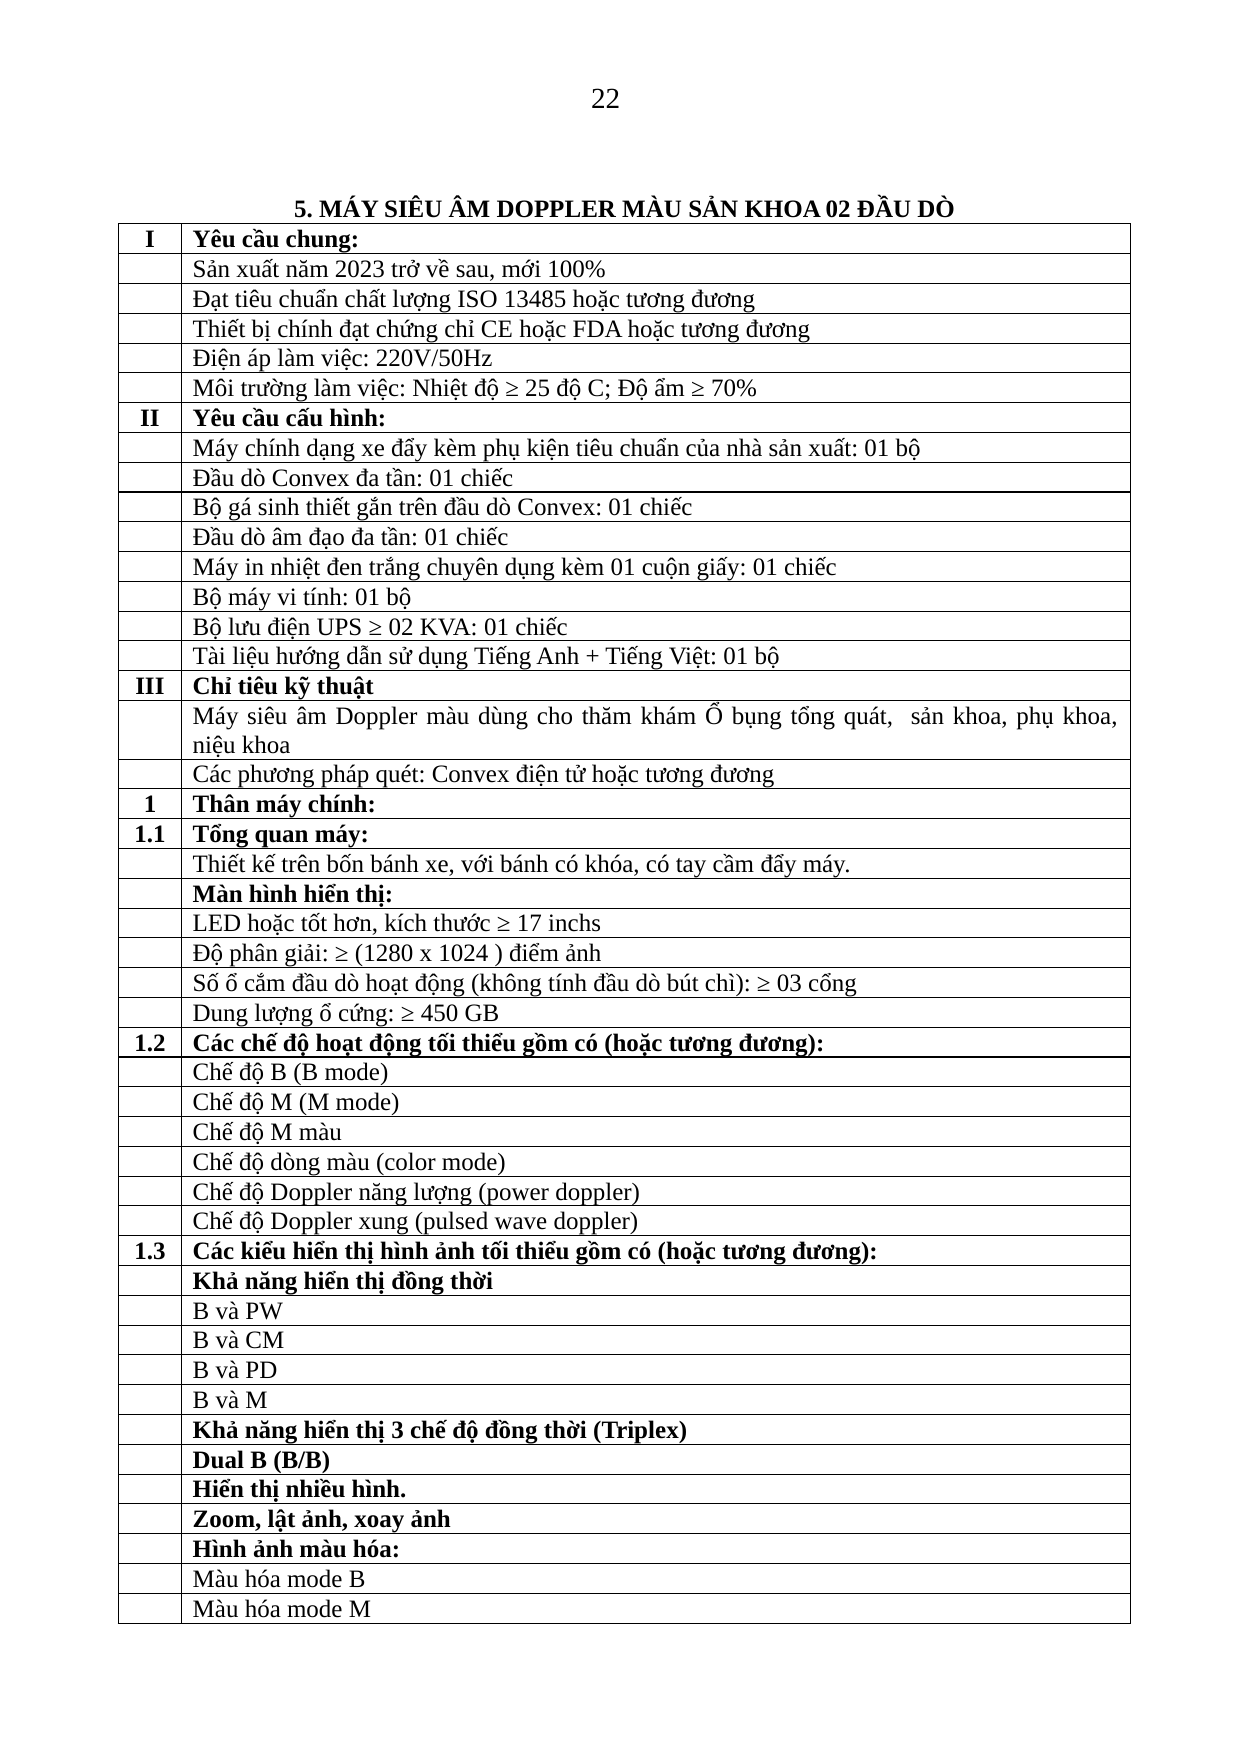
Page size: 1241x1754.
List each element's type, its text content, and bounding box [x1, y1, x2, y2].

table_cell Yêu cầu chung: [182, 224, 1130, 253]
table_cell Dual B (B/B) [182, 1445, 1130, 1473]
table_cell 1 [119, 789, 181, 818]
table_cell [119, 522, 181, 551]
table_cell [119, 1087, 181, 1116]
table_cell Chế độ M màu [182, 1117, 1130, 1146]
table_cell Đầu dò Convex đa tần: 01 chiếc [182, 463, 1130, 491]
table_cell Các chế độ hoạt động tối thiểu gồm có (hoặc tương đương): [182, 1028, 1130, 1056]
table_cell [119, 1296, 181, 1324]
table_cell Chế độ M (M mode) [182, 1087, 1130, 1116]
table_cell Khả năng hiển thị 3 chế độ đồng thời (Triplex) [182, 1415, 1130, 1444]
table_cell [119, 373, 181, 402]
table_cell [119, 1564, 181, 1593]
table_cell [119, 493, 181, 521]
table_cell Zoom, lật ảnh, xoay ảnh [182, 1504, 1130, 1533]
table_cell [119, 552, 181, 581]
table_cell 1.1 [119, 819, 181, 848]
table_cell Sản xuất năm 2023 trở về sau, mới 100% [182, 254, 1130, 283]
table_cell Màu hóa mode M [182, 1594, 1130, 1622]
table_cell [119, 1147, 181, 1176]
table_cell Hiển thị nhiều hình. [182, 1475, 1130, 1503]
table_cell [119, 582, 181, 611]
table_cell Yêu cầu cấu hình: [182, 403, 1130, 432]
table_cell B và PD [182, 1355, 1130, 1384]
table_cell LED hoặc tốt hơn, kích thước ≥ 17 inchs [182, 909, 1130, 937]
table_cell Máy in nhiệt đen trắng chuyên dụng kèm 01 cuộn giấy: 01 chiếc [182, 552, 1130, 581]
table_cell [119, 909, 181, 937]
table_cell Bộ máy vi tính: 01 bộ [182, 582, 1130, 611]
table_cell B và PW [182, 1296, 1130, 1324]
table_cell [119, 701, 181, 758]
table_cell Màu hóa mode B [182, 1564, 1130, 1593]
table_cell [119, 1445, 181, 1473]
table_cell Chế độ Doppler năng lượng (power doppler) [182, 1177, 1130, 1205]
table_cell II [119, 403, 181, 432]
table_cell [119, 879, 181, 907]
table_cell I [119, 224, 181, 253]
table_cell III [119, 671, 181, 700]
table_cell Hình ảnh màu hóa: [182, 1534, 1130, 1563]
table_cell B và CM [182, 1326, 1130, 1354]
table_cell [119, 1355, 181, 1384]
table_cell [119, 433, 181, 462]
table_cell Đạt tiêu chuẩn chất lượng ISO 13485 hoặc tương đương [182, 284, 1130, 313]
table_cell Màn hình hiển thị: [182, 879, 1130, 907]
table_cell [119, 1504, 181, 1533]
table_cell [119, 760, 181, 788]
table_cell Máy chính dạng xe đẩy kèm phụ kiện tiêu chuẩn của nhà sản xuất: 01 bộ [182, 433, 1130, 462]
table_cell [119, 612, 181, 640]
table_cell [119, 284, 181, 313]
table_cell [119, 1326, 181, 1354]
table_cell [119, 1117, 181, 1146]
table_cell [119, 1475, 181, 1503]
table_cell Chế độ Doppler xung (pulsed wave doppler) [182, 1206, 1130, 1235]
table_cell Độ phân giải: ≥ (1280 x 1024 ) điểm ảnh [182, 938, 1130, 967]
table_cell [119, 254, 181, 283]
table_cell Chỉ tiêu kỹ thuật [182, 671, 1130, 700]
table_cell Điện áp làm việc: 220V/50Hz [182, 344, 1130, 372]
table_cell Các kiểu hiển thị hình ảnh tối thiểu gồm có (hoặc tương đương): [182, 1236, 1130, 1265]
table_cell [119, 641, 181, 670]
table_cell [119, 1058, 181, 1086]
table_cell [119, 849, 181, 878]
table_cell Số ổ cắm đầu dò hoạt động (không tính đầu dò bút chì): ≥ 03 cổng [182, 968, 1130, 997]
table_header 5. MÁY SIÊU ÂM DOPPLER MÀU SẢN KHOA 02 ĐẦU DÒ [118, 158, 1131, 223]
table_cell Thiết bị chính đạt chứng chỉ CE hoặc FDA hoặc tương đương [182, 314, 1130, 342]
table_cell [119, 1594, 181, 1622]
table_cell Các phương pháp quét: Convex điện tử hoặc tương đương [182, 760, 1130, 788]
table_cell Thân máy chính: [182, 789, 1130, 818]
table_cell 1.3 [119, 1236, 181, 1265]
table_cell [119, 344, 181, 372]
table_cell [119, 463, 181, 491]
table_cell [119, 1415, 181, 1444]
table_cell B và M [182, 1385, 1130, 1414]
table_cell Chế độ B (B mode) [182, 1058, 1130, 1086]
table_cell [119, 1534, 181, 1563]
table_cell [119, 1206, 181, 1235]
table_cell Khả năng hiển thị đồng thời [182, 1266, 1130, 1295]
table_cell Chế độ dòng màu (color mode) [182, 1147, 1130, 1176]
table_cell 1.2 [119, 1028, 181, 1056]
table_cell [119, 998, 181, 1027]
table_cell [119, 968, 181, 997]
table_cell Bộ gá sinh thiết gắn trên đầu dò Convex: 01 chiếc [182, 493, 1130, 521]
table_cell Bộ lưu điện UPS ≥ 02 KVA: 01 chiếc [182, 612, 1130, 640]
table_cell Đầu dò âm đạo đa tần: 01 chiếc [182, 522, 1130, 551]
table_cell [119, 314, 181, 342]
table_cell Thiết kế trên bốn bánh xe, với bánh có khóa, có tay cầm đẩy máy. [182, 849, 1130, 878]
table_cell Môi trường làm việc: Nhiệt độ ≥ 25 độ C; Độ ẩm ≥ 70% [182, 373, 1130, 402]
table_cell [119, 1177, 181, 1205]
table_cell [119, 1385, 181, 1414]
table_cell Dung lượng ổ cứng: ≥ 450 GB [182, 998, 1130, 1027]
table_cell Tài liệu hướng dẫn sử dụng Tiếng Anh + Tiếng Việt: 01 bộ [182, 641, 1130, 670]
table_cell Tổng quan máy: [182, 819, 1130, 848]
table_cell [119, 938, 181, 967]
table_cell [119, 1266, 181, 1295]
table_cell Máy siêu âm Doppler màu dùng cho thăm khám Ổ bụng tổng quát, sản khoa, phụ khoa, niệu khoa [182, 701, 1130, 758]
